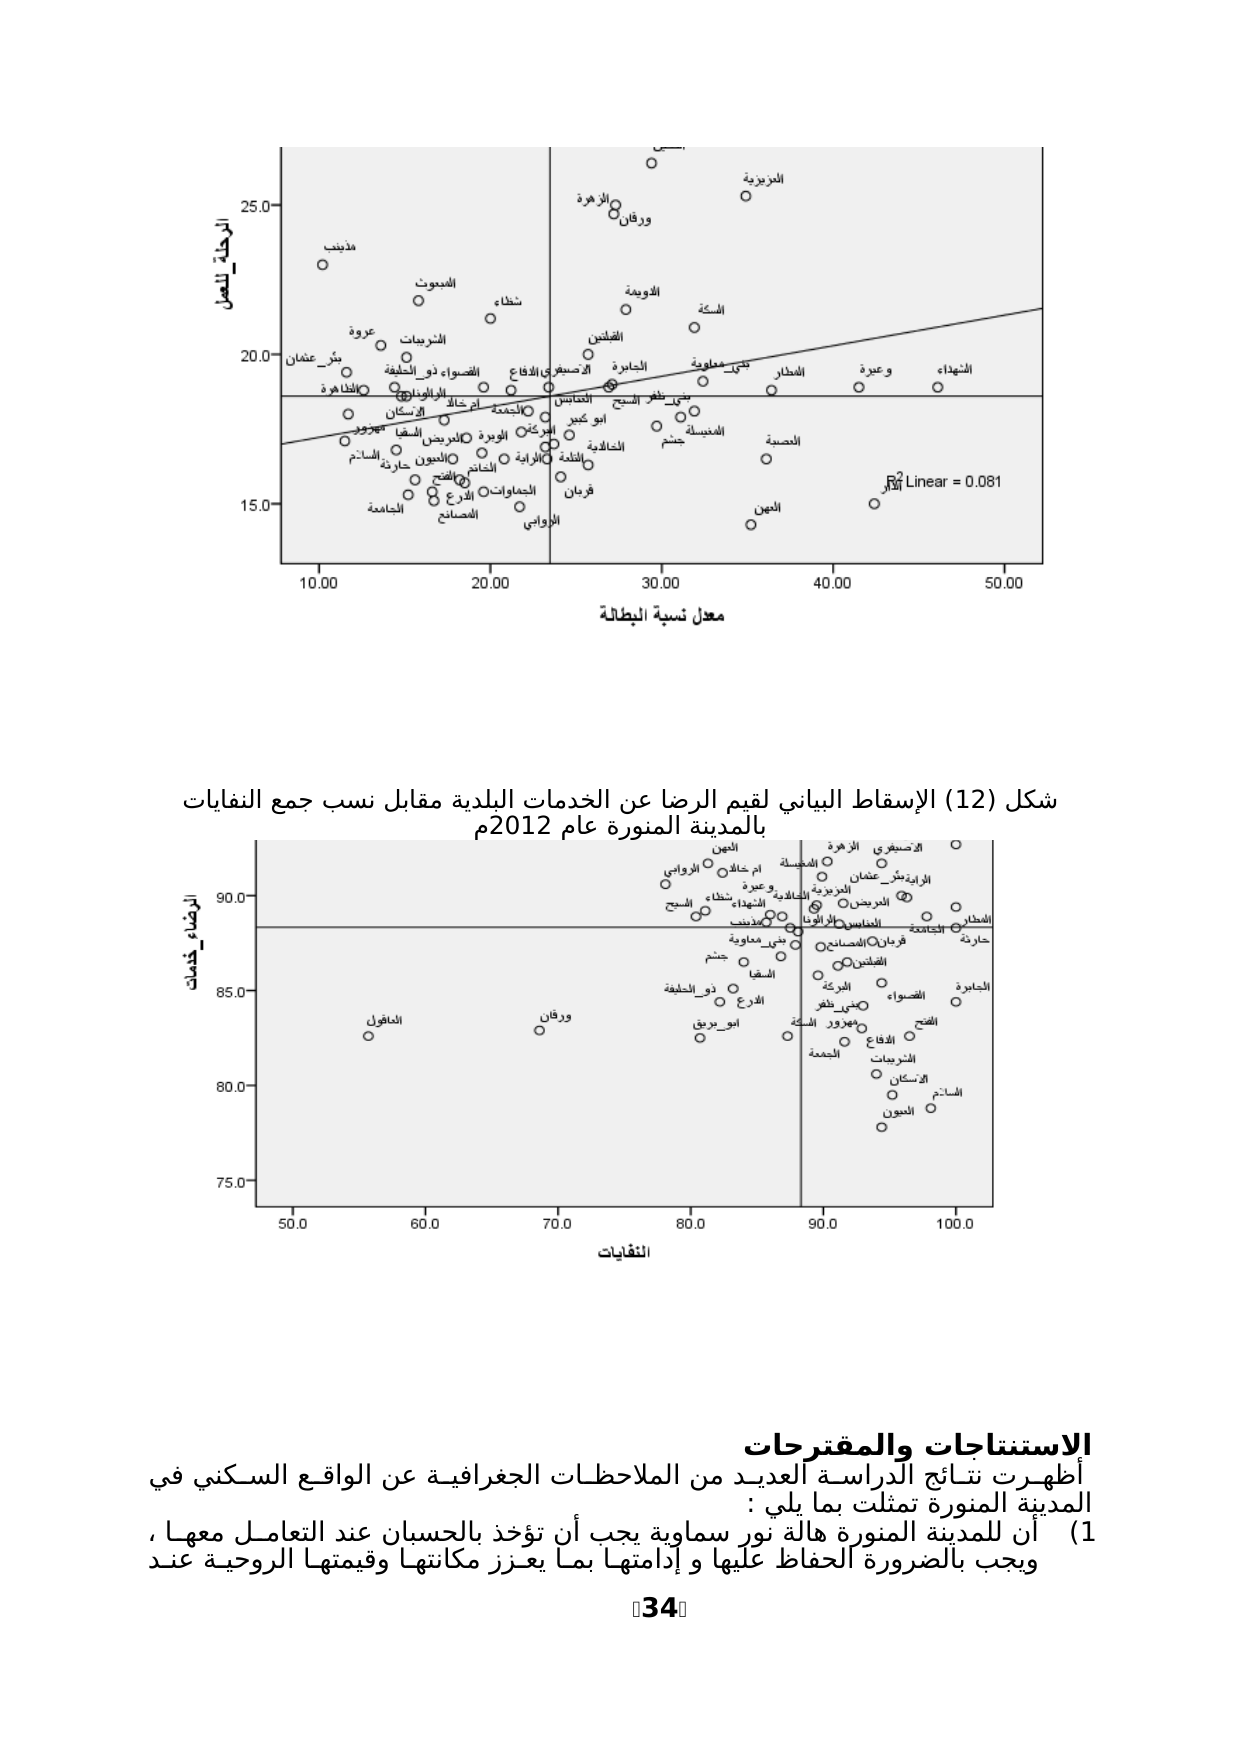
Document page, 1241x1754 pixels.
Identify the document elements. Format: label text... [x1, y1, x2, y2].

text شكل (12) الإسقاط البياني لقيم الرضا عن الخدمات البلدية مقابل نسب جمع النفايات بالمدينة المنورة عام 2012م [148, 788, 1092, 840]
text أظهرت نتائج الدراسة العديد من الملاحظات الجغرافية عن الواقع السكني في المدينة المنورة تمثلت بما يلي : [148, 1462, 1092, 1519]
text الاستنتاجات والمقترحات [148, 1431, 1092, 1462]
picture [188, 147, 1052, 638]
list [148, 1519, 1069, 1575]
picture [147, 840, 1013, 1291]
